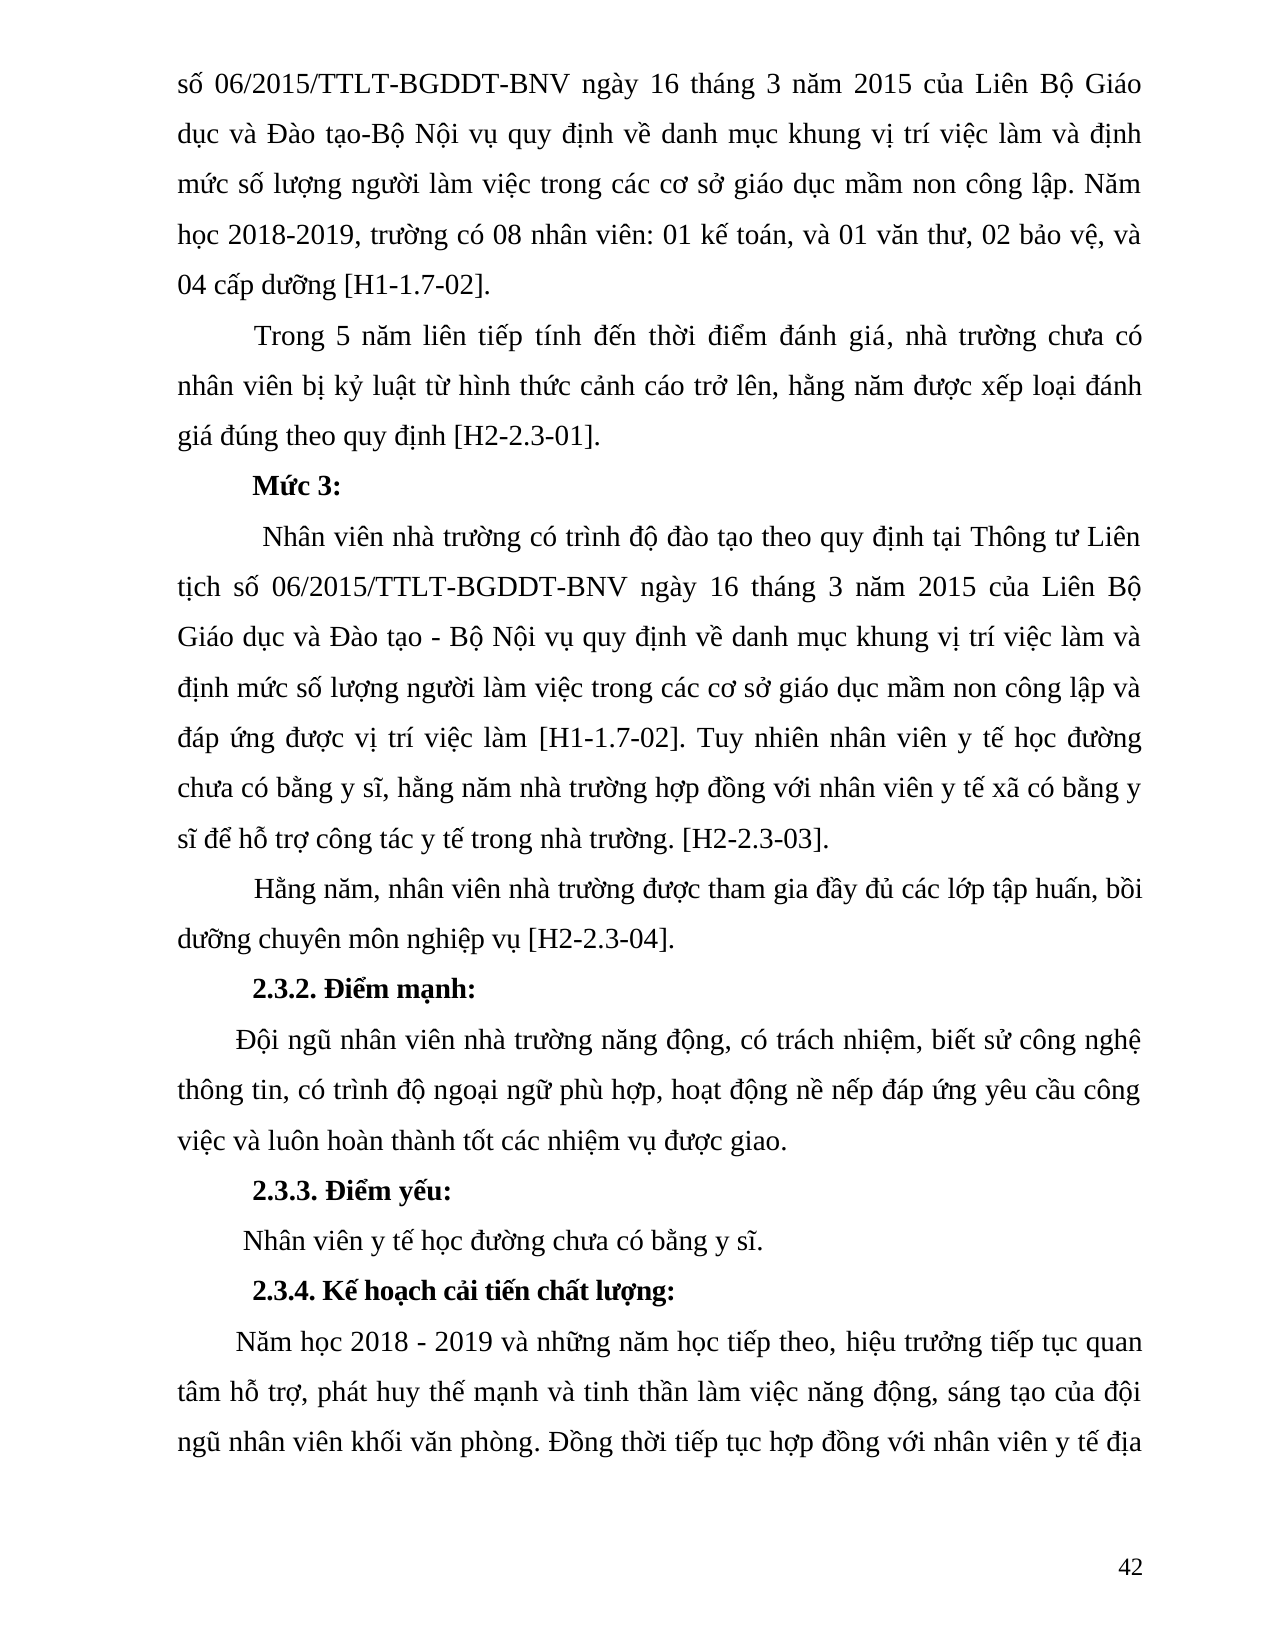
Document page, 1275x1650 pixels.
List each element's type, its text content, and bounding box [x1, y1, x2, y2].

text Nhân viên y tế học đường chưa có bằng y sĩ. [177, 1223, 1143, 1257]
text Đội ngũ nhân viên nhà trường năng động, có trách nhiệm, biết sử công nghệ thông tin, có trình độ ngoại ngữ phù hợp, hoạt động nề nếp đáp ứng yêu cầu công việc và luôn hoàn thành tốt các nhiệm vụ được giao. [177, 1022, 1143, 1156]
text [177, 66, 1143, 301]
text Trong 5 năm liên tiếp tính đến thời điểm đánh giá, nhà trường chưa có nhân viên bị kỷ luật từ hình thức cảnh cáo trở lên, hằng năm được xếp loại đánh giá đúng theo quy định [H2-2.3-01]. [177, 318, 1143, 452]
text Hằng năm, nhân viên nhà trường được tham gia đầy đủ các lớp tập huấn, bồi dưỡng chuyên môn nghiệp vụ [H2-2.3-04]. [177, 871, 1143, 955]
text Mức 3: [177, 468, 1143, 502]
text 2.3.4. Kế hoạch cải tiến chất lượng: [177, 1273, 1143, 1307]
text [177, 1324, 1143, 1458]
text 2.3.2. Điểm mạnh: [177, 972, 1143, 1005]
text 2.3.3. Điểm yếu: [177, 1173, 1143, 1206]
text Nhân viên nhà trường có trình độ đào tạo theo quy định tại Thông tư Liên tịch số 06/2015/TTLT-BGDDT-BNV ngày 16 tháng 3 năm 2015 của Liên Bộ Giáo dục và Đào tạo - Bộ Nội vụ quy định về danh mục khung vị trí việc làm và định mức số lượng người làm việc trong các cơ sở giáo dục mầm non công lập và đáp ứng được vị trí việc làm [H1-1.7-02]. Tuy nhiên nhân viên y tế học đường chưa có bằng y sĩ, hằng năm nhà trường hợp đồng với nhân viên y tế xã có bằng y sĩ để hỗ trợ công tác y tế trong nhà trường. [H2-2.3-03]. [177, 519, 1143, 854]
